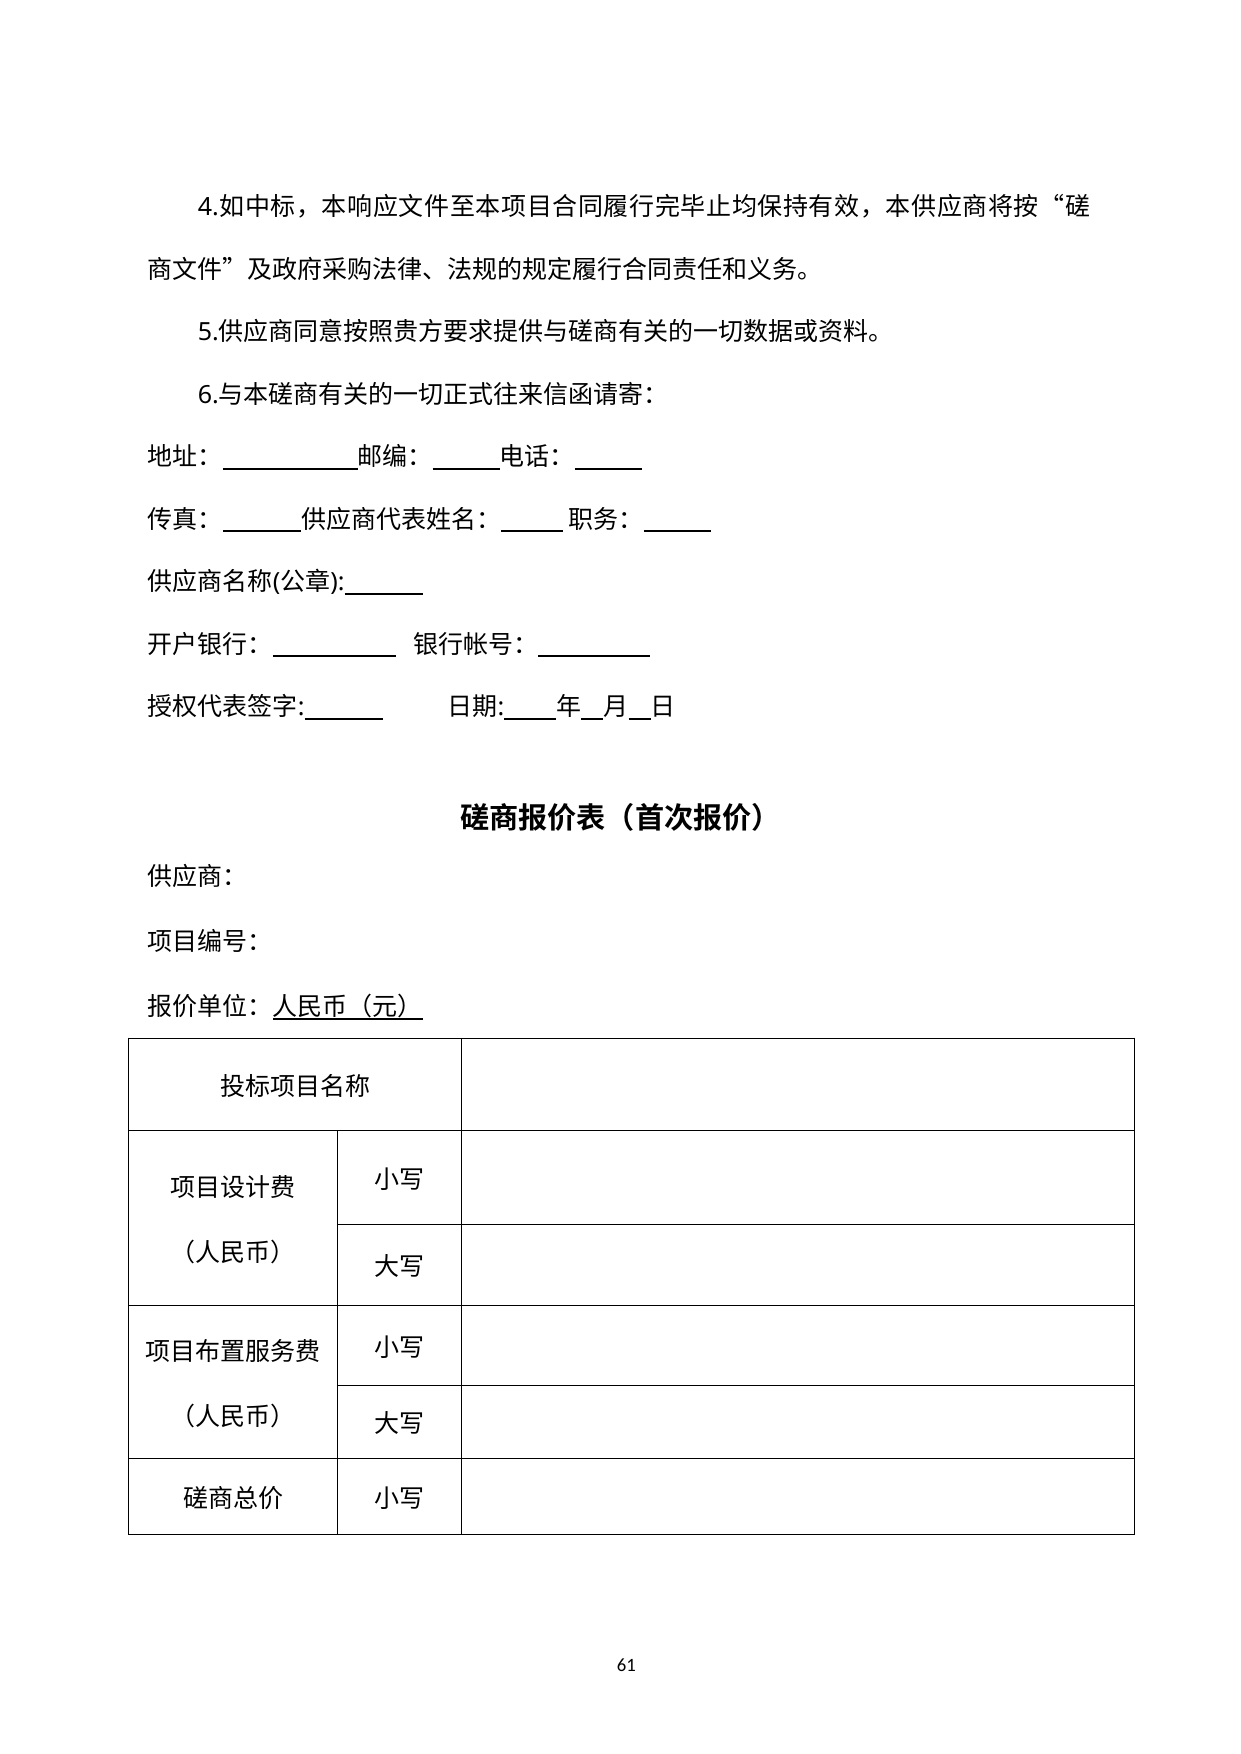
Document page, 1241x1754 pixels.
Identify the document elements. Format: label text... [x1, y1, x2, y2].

text 4.如中标，本响应文件至本项目合同履行完毕止均保持有效，本供应商将按“磋商文件”及政府采购法律、法规的规定履行合同责任和义务。 [148, 166, 1093, 291]
text 供应商名称(公章): [148, 541, 1093, 603]
text 地址： 邮编： 电话： [148, 416, 1093, 478]
table_cell [462, 1131, 1134, 1224]
table_cell 项目布置服务费（人民币） [129, 1306, 337, 1458]
table_header [462, 1039, 1134, 1130]
text 6.与本磋商有关的一切正式往来信函请寄： [148, 353, 1093, 416]
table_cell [129, 1459, 337, 1534]
table_cell 小写 [338, 1459, 461, 1534]
text 传真： 供应商代表姓名： 职务： [148, 478, 1093, 541]
text 5.供应商同意按照贵方要求提供与磋商有关的一切数据或资料。 [148, 291, 1093, 353]
text 报价单位：人民币（元） [148, 972, 1093, 1037]
text 开户银行： 银行帐号： [148, 603, 1093, 666]
table_cell [462, 1386, 1134, 1458]
table_cell 小写 [338, 1131, 461, 1224]
text 磋商报价表（首次报价） [148, 795, 1093, 837]
text 授权代表签字: 日期: 年 月 日 [148, 666, 1093, 728]
table_cell 大写 [338, 1225, 461, 1304]
table_cell 项目设计费 （人民币） [129, 1131, 337, 1304]
table_cell [462, 1459, 1134, 1534]
text 供应商： [148, 842, 1093, 907]
table_cell [462, 1225, 1134, 1304]
table_cell [462, 1306, 1134, 1385]
table_cell 大写 [338, 1386, 461, 1458]
table_header 投标项目名称 [129, 1039, 461, 1130]
table_cell 小写 [338, 1306, 461, 1385]
text 项目编号： [148, 907, 1093, 972]
